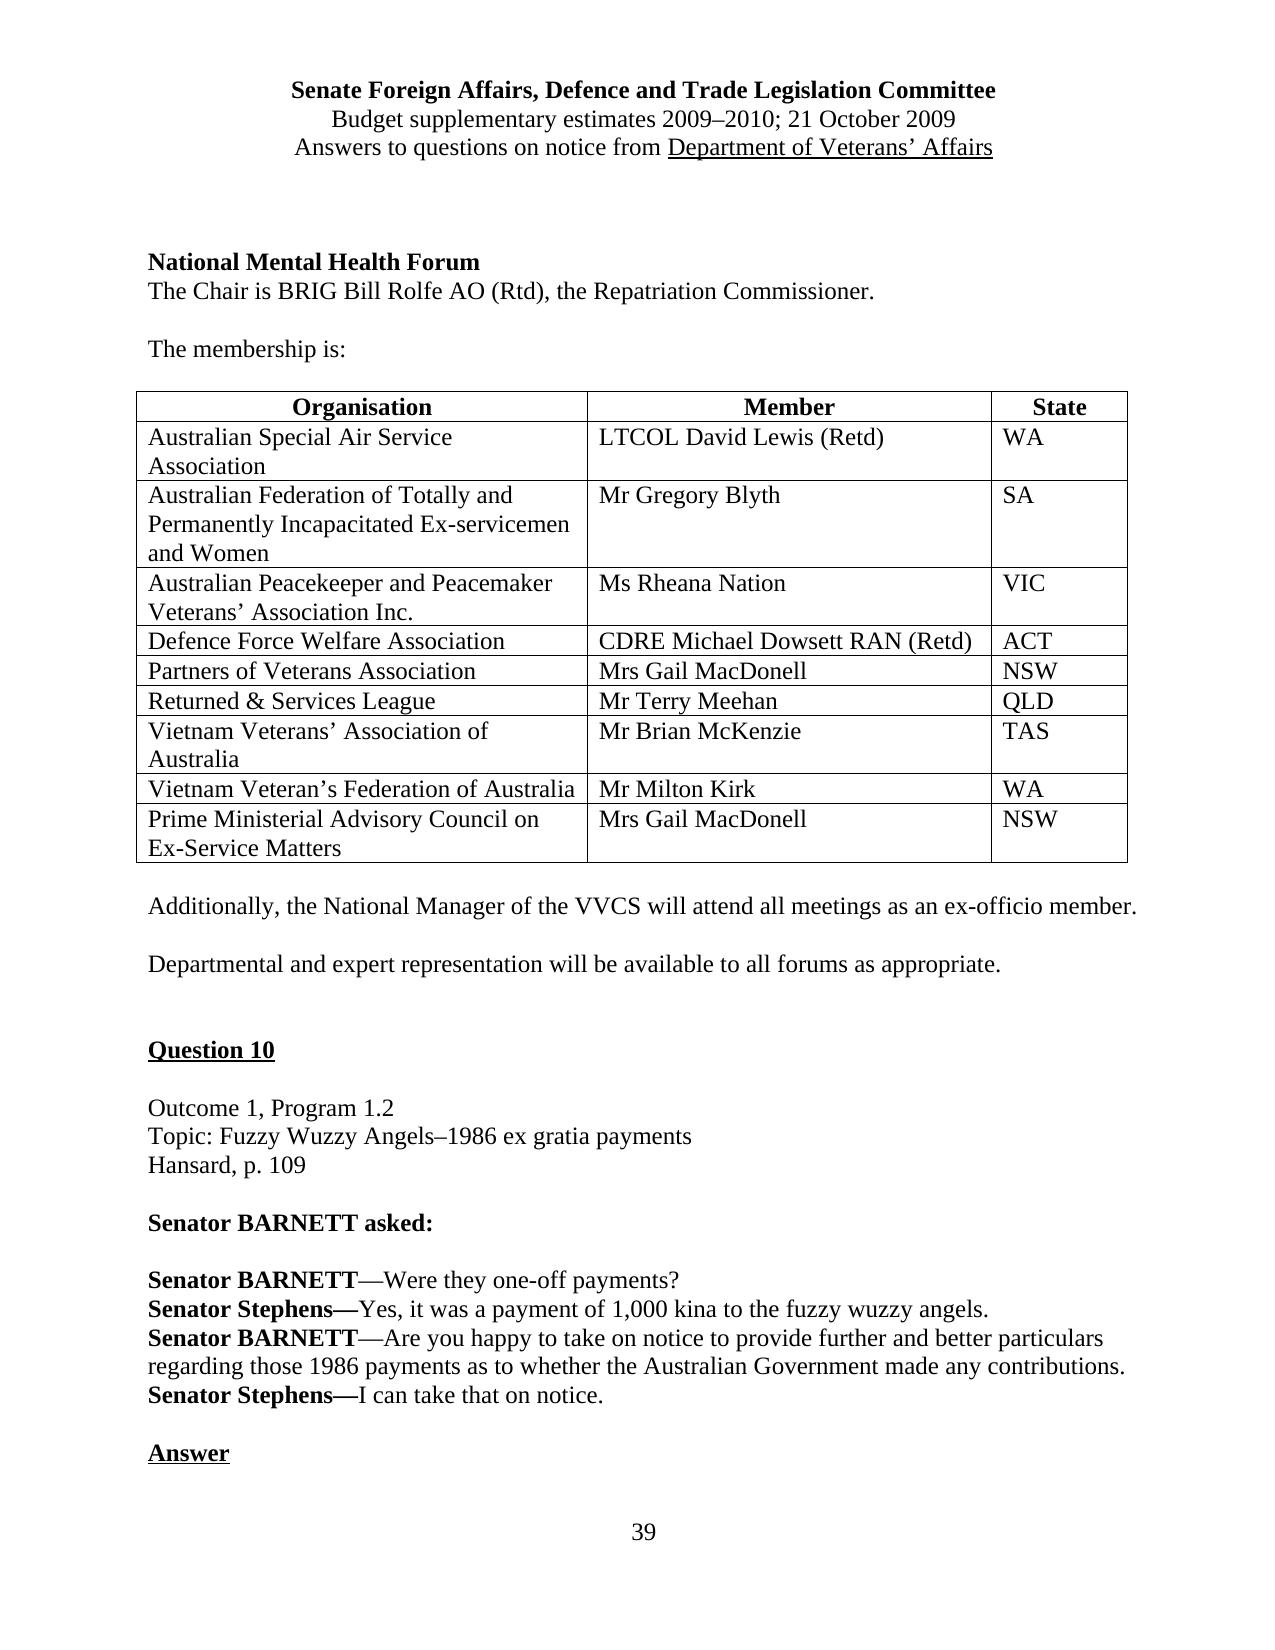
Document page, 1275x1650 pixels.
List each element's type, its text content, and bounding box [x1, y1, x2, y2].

subtitle Senator BARNETT asked: [148, 1208, 1139, 1236]
table_cell Mr Terry Meehan [588, 686, 991, 715]
text Outcome 1, Program 1.2 [148, 1093, 1139, 1121]
table_cell VIC [992, 568, 1127, 625]
table_cell WA [992, 422, 1127, 479]
table_cell Partners of Veterans Association [137, 656, 587, 685]
table_cell Ms Rheana Nation [588, 568, 991, 625]
text The Chair is BRIG Bill Rolfe AO (Rtd), the Repatriation Commissioner. [148, 276, 1139, 305]
table_cell Mrs Gail MacDonell [588, 656, 991, 685]
table_cell Returned & Services League [137, 686, 587, 715]
text Senator BARNETT—Are you happy to take on notice to provide further and better particulars regarding those 1986 payments as to whether the Australian Government made any contributions. [148, 1323, 1139, 1380]
table_cell Vietnam Veteran’s Federation of Australia [137, 774, 587, 803]
text The membership is: [148, 334, 1139, 362]
table_cell SA [992, 481, 1127, 567]
table_cell Mr Brian McKenzie [588, 716, 991, 773]
table_cell NSW [992, 656, 1127, 685]
table_cell Australian Peacekeeper and Peacemaker Veterans’ Association Inc. [137, 568, 587, 625]
text Topic: Fuzzy Wuzzy Angels–1986 ex gratia payments [148, 1121, 1139, 1150]
table_cell Mrs Gail MacDonell [588, 804, 991, 862]
table_cell WA [992, 774, 1127, 803]
table_cell CDRE Michael Dowsett RAN (Retd) [588, 626, 991, 655]
table_cell QLD [992, 686, 1127, 715]
text Question 10 [148, 1035, 1139, 1064]
text Answer [148, 1438, 1139, 1466]
text Departmental and expert representation will be available to all forums as appropriate. [148, 949, 1139, 978]
text Senator Stephens—Yes, it was a payment of 1,000 kina to the fuzzy wuzzy angels. [148, 1294, 1139, 1323]
table_cell Mr Gregory Blyth [588, 481, 991, 567]
table_header Organisation [137, 392, 587, 421]
table_cell NSW [992, 804, 1127, 862]
text Hansard, p. 109 [148, 1150, 1139, 1179]
table_cell Defence Force Welfare Association [137, 626, 587, 655]
text Additionally, the National Manager of the VVCS will attend all meetings as an ex-officio member. [148, 891, 1139, 920]
table_cell Mr Milton Kirk [588, 774, 991, 803]
text National Mental Health Forum [148, 247, 1139, 276]
table_cell Prime Ministerial Advisory Council on Ex-Service Matters [137, 804, 587, 862]
table_cell LTCOL David Lewis (Retd) [588, 422, 991, 479]
text Senator BARNETT—Were they one-off payments? [148, 1265, 1139, 1294]
table_header State [992, 392, 1127, 421]
table_cell Australian Special Air Service Association [137, 422, 587, 479]
table_cell ACT [992, 626, 1127, 655]
text Senator Stephens—I can take that on notice. [148, 1380, 1139, 1409]
table_cell TAS [992, 716, 1127, 773]
table_header Member [588, 392, 991, 421]
table_cell Veterans’ Association of [137, 716, 587, 773]
table_cell Australian Federation of Totally and Permanently Incapacitated Ex-servicemen and Women [137, 481, 587, 567]
